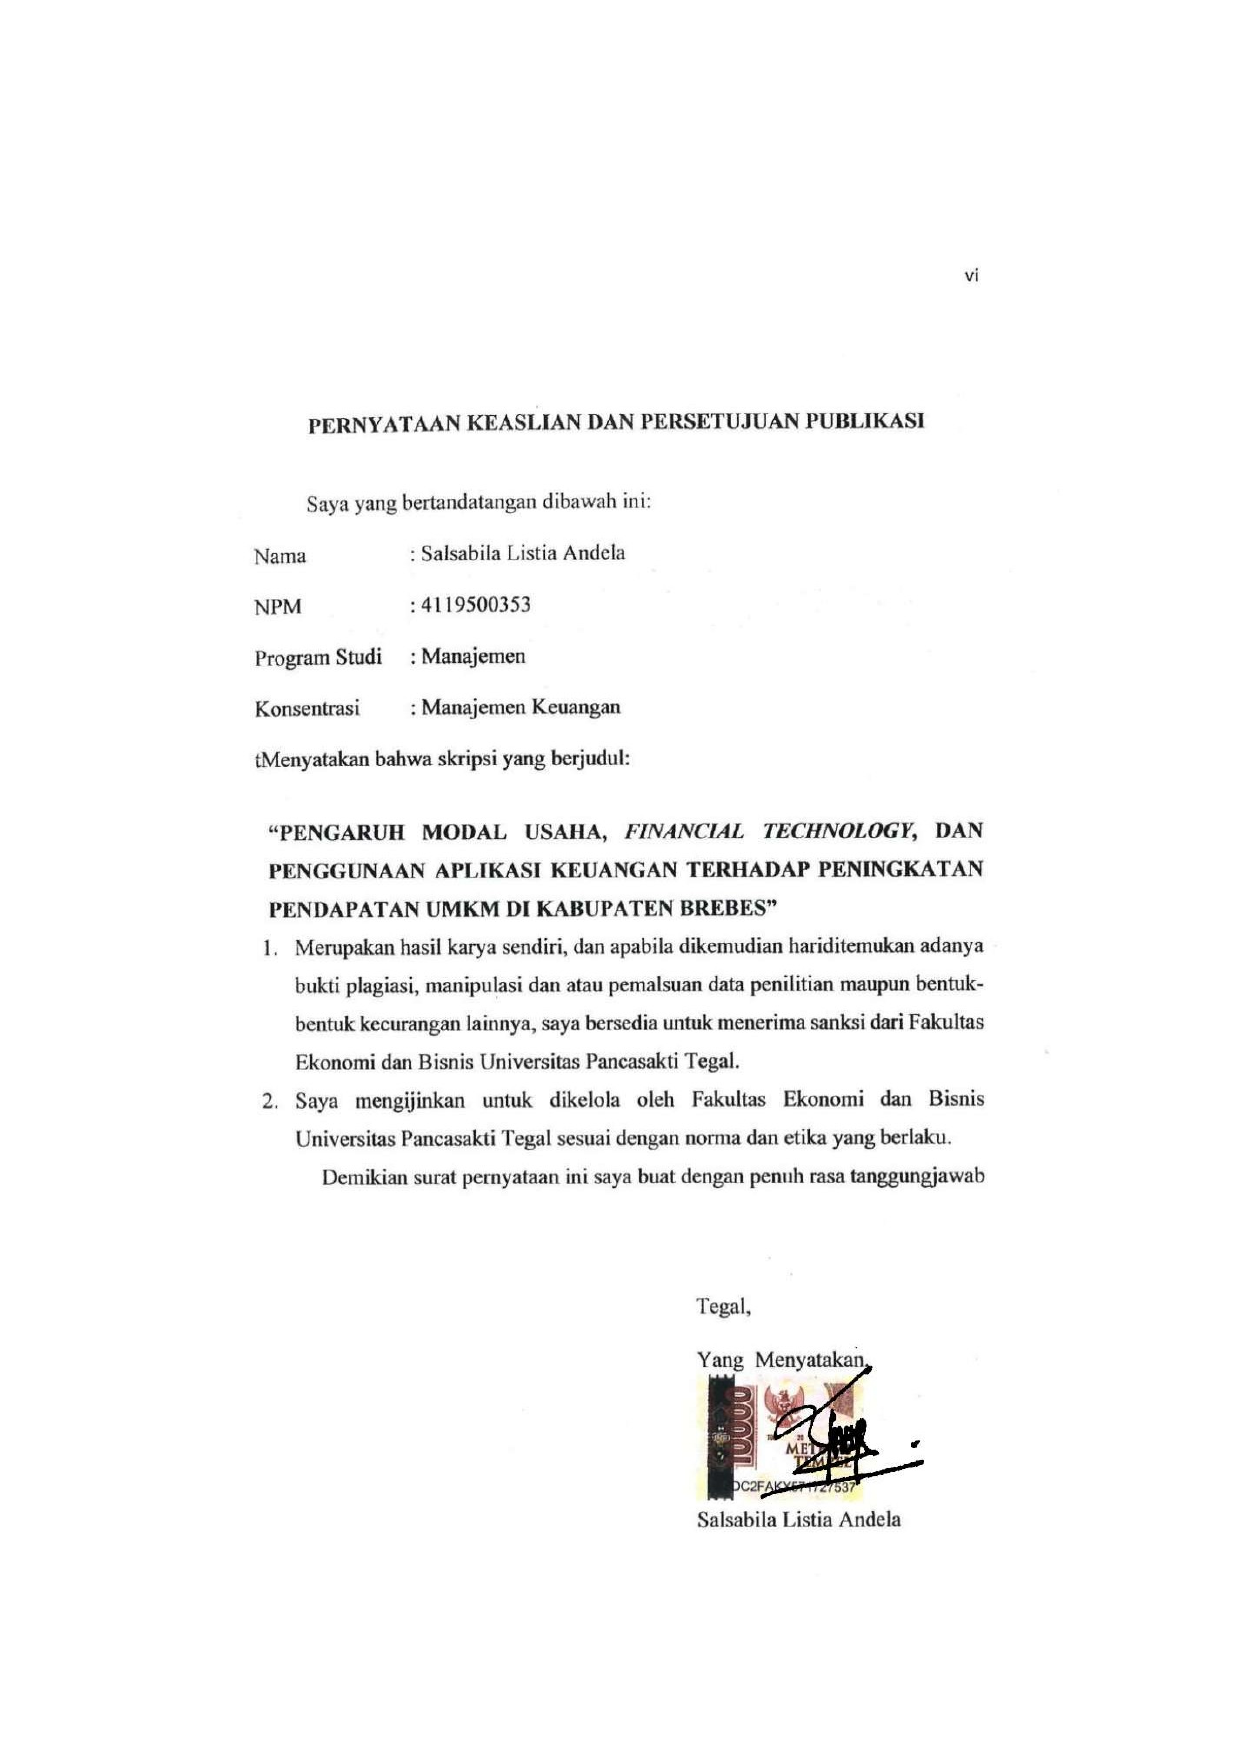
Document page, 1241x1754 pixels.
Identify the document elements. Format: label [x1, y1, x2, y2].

picture [236, 261, 1063, 1577]
